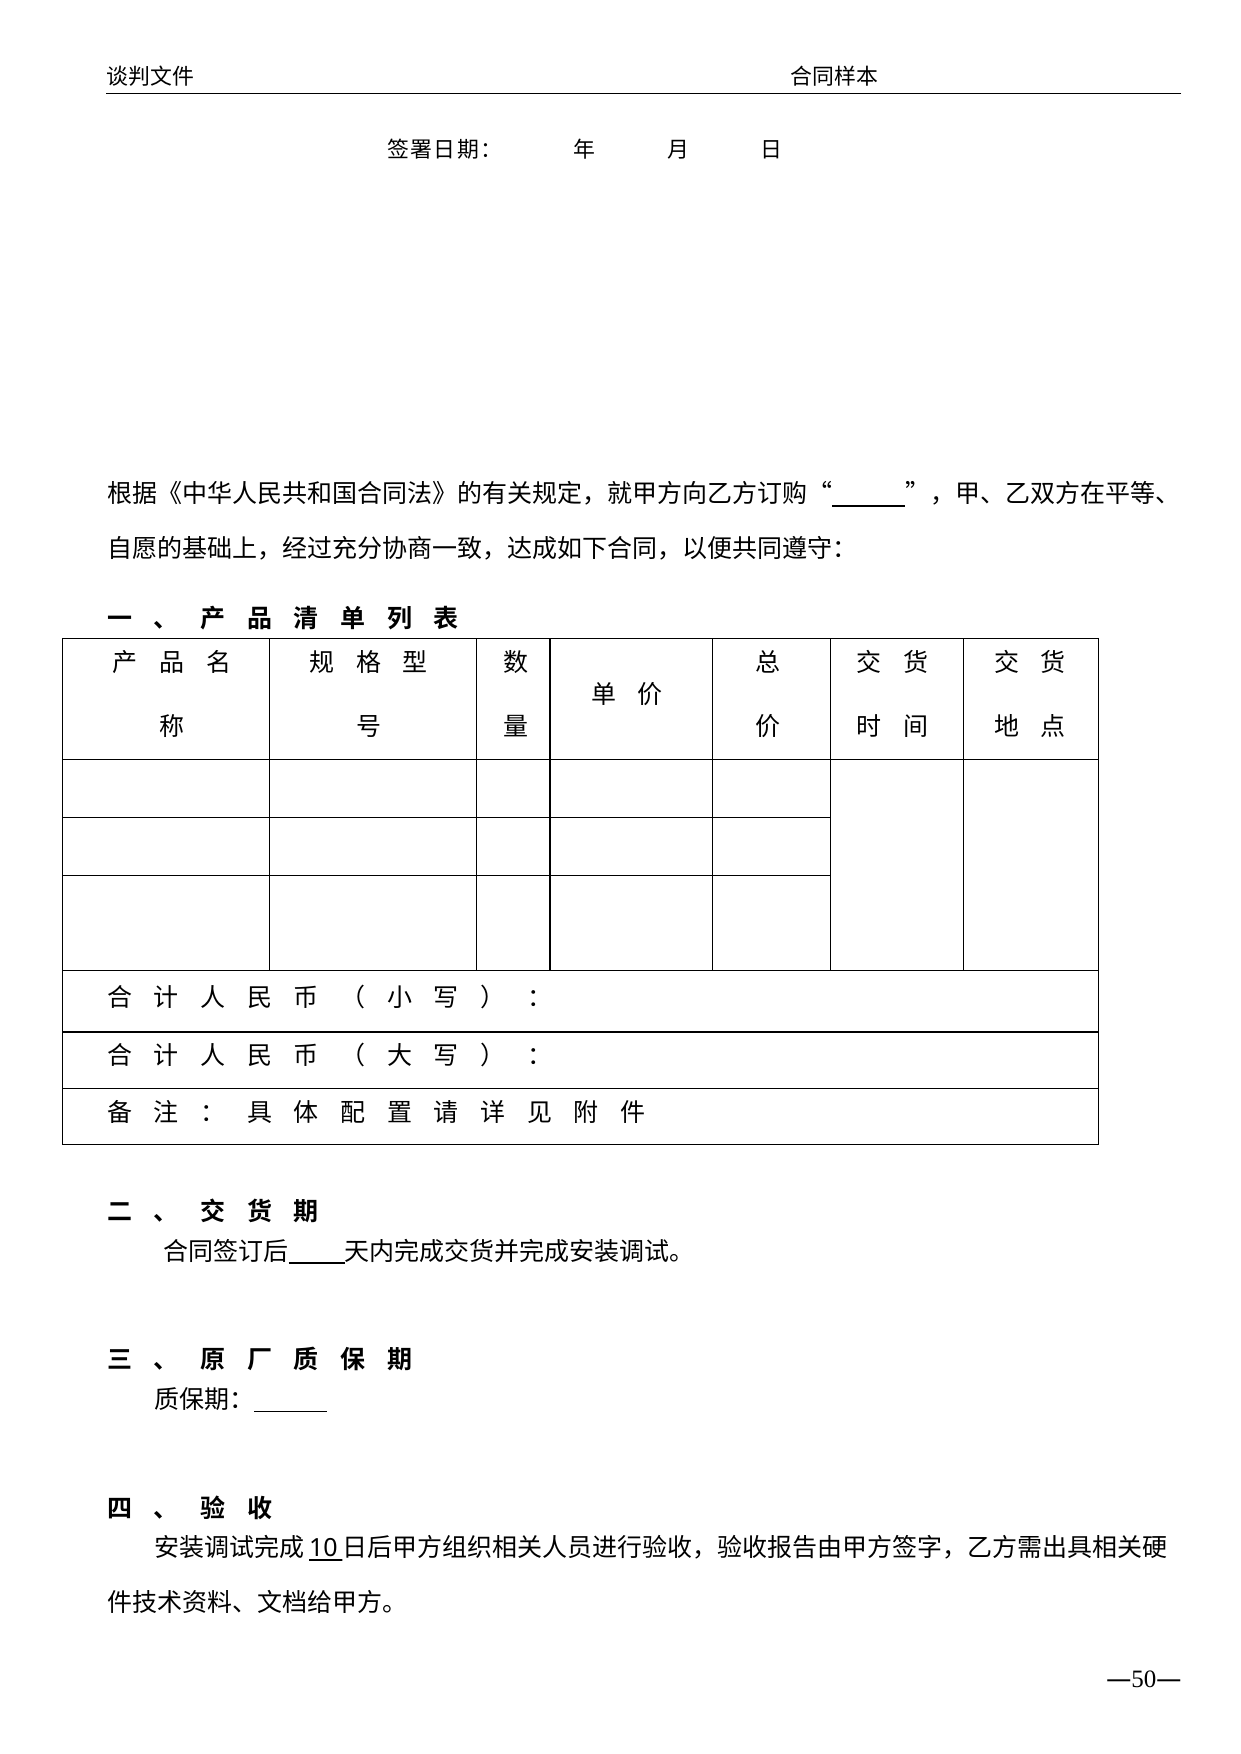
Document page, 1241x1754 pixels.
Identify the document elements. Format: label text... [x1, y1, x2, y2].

table_cell [713, 818, 830, 875]
table_cell [964, 760, 1098, 970]
text 合同签订后 天内完成交货并完成安装调试。 [107, 1231, 1180, 1267]
table_header 单价 [551, 639, 712, 759]
table_cell 合计人民币（大写）： [63, 1033, 1098, 1088]
table_cell [831, 760, 963, 970]
table_header 总价 [713, 639, 830, 759]
table_cell [551, 818, 712, 875]
text 二、交货期 [107, 1188, 1180, 1231]
table_cell [270, 760, 476, 817]
table_header 产品名称 [63, 639, 269, 759]
text 安装调试完成10日后甲方组织相关人员进行验收，验收报告由甲方签字，乙方需出具相关硬件技术资料、文档给甲方。 [107, 1528, 1180, 1618]
table_cell [713, 876, 830, 970]
text 一、产品清单列表 [107, 595, 1180, 638]
table_header 数量 [477, 639, 549, 759]
table_cell [551, 876, 712, 970]
table_cell 备注：具体配置请详见附件 [63, 1089, 1098, 1144]
table_cell 合计人民币（小写）： [63, 971, 1098, 1031]
table_cell [270, 876, 476, 970]
table_cell [63, 818, 269, 875]
table_cell [713, 760, 830, 817]
table_cell [477, 760, 549, 817]
table_header 交货地点 [964, 639, 1098, 759]
table_cell [477, 818, 549, 875]
table_header 规格型号 [270, 639, 476, 759]
text 质保期： [107, 1379, 1180, 1416]
table_cell [477, 876, 549, 970]
table_header 交货时间 [831, 639, 963, 759]
text 签署日期： 年 月 日 [107, 126, 1180, 169]
table_cell [270, 818, 476, 875]
text 根据《中华人民共和国合同法》的有关规定，就甲方向乙方订购“ ”，甲、乙双方在平等、自愿的基础上，经过充分协商一致，达成如下合同，以便共同遵守： [107, 474, 1180, 564]
table_cell [63, 760, 269, 817]
table_cell [551, 760, 712, 817]
text 四、验收 [107, 1485, 1180, 1528]
text 三、原厂质保期 [107, 1337, 1180, 1379]
table_cell [63, 876, 269, 970]
